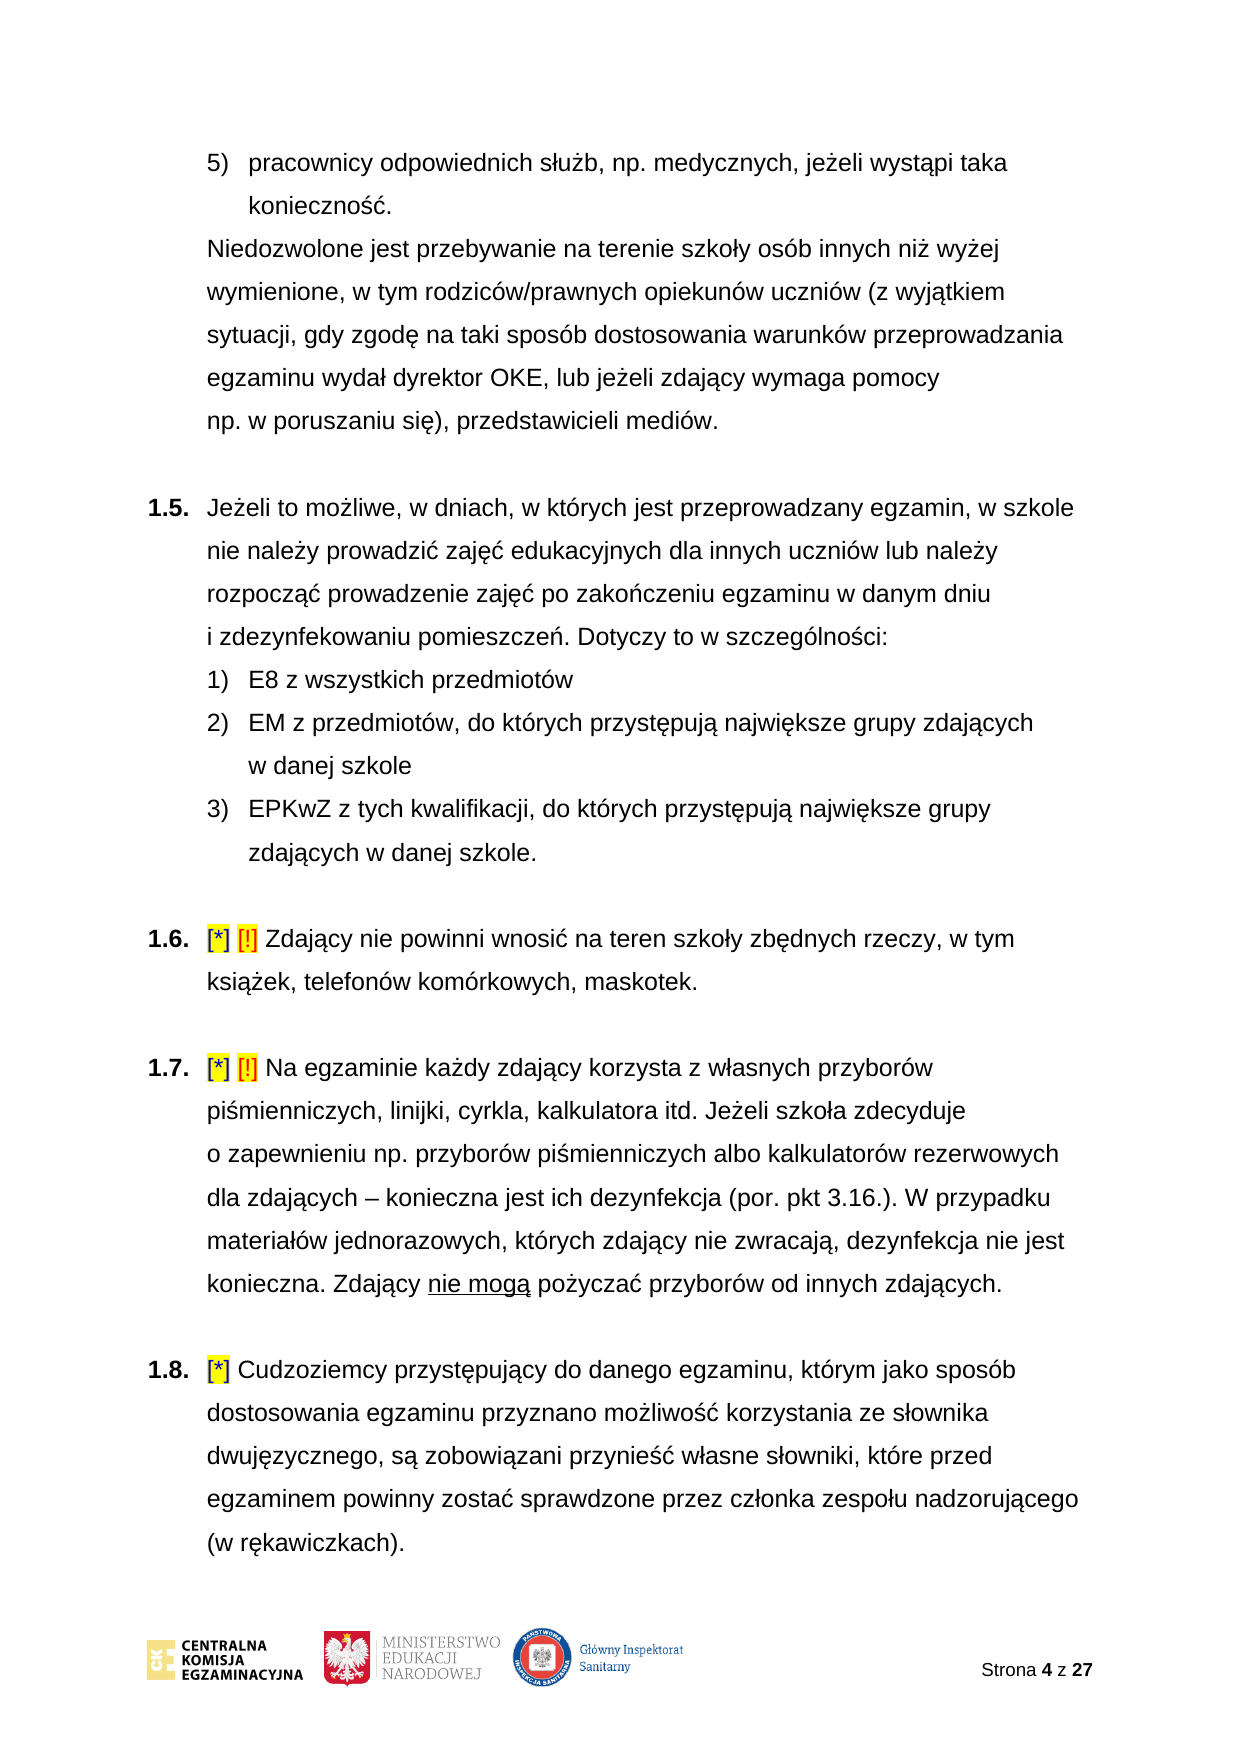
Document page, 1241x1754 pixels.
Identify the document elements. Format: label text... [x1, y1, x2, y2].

list pracownicy odpowiednich służb, np. medycznych, jeżeli wystąpi taka konieczność. [207, 148, 1093, 219]
list [*] Cudzoziemcy przystępujący do danego egzaminu, którym jako sposób dostosowania egzaminu przyznano możliwość korzystania ze słownika dwujęzycznego, są zobowiązani przynieść własne słowniki, które przed egzaminem powinny zostać sprawdzone przez członka zespołu nadzorującego (w rękawiczkach). [148, 1355, 1093, 1556]
list EPKwZ z tych kwalifikacji, do których przystępują największe grupy zdających w danej szkole. [207, 794, 1093, 866]
picture [324, 1631, 500, 1687]
list E8 z wszystkich przedmiotów [207, 665, 1093, 694]
picture [146, 1638, 304, 1681]
list [*] [!] Zdający nie powinni wnosić na teren szkoły zbędnych rzeczy, w tym książek, telefonów komórkowych, maskotek. [148, 924, 1093, 996]
list Jeżeli to możliwe, w dniach, w których jest przeprowadzany egzamin, w szkole nie należy prowadzić zajęć edukacyjnych dla innych uczniów lub należy rozpocząć prowadzenie zajęć po zakończeniu egzaminu w danym dniu i zdezynfekowaniu pomieszczeń. Dotyczy to w szczególności: [148, 493, 1093, 651]
list EM z przedmiotów, do których przystępują największe grupy zdających w danej szkole [207, 708, 1093, 780]
list [*] [!] Na egzaminie każdy zdający korzysta z własnych przyborów piśmienniczych, linijki, cyrkla, kalkulatora itd. Jeżeli szkoła zdecyduje o zapewnieniu np. przyborów piśmienniczych albo kalkulatorów rezerwowych dla zdających – konieczna jest ich dezynfekcja (por. pkt 3.16.). W przypadku materiałów jednorazowych, których zdający nie zwracają, dezynfekcja nie jest konieczna. Zdający nie mogą pożyczać przyborów od innych zdających. [148, 1053, 1093, 1298]
picture [512, 1627, 683, 1687]
text Niedozwolone jest przebywanie na terenie szkoły osób innych niż wyżej wymienione, w tym rodziców/prawnych opiekunów uczniów (z wyjątkiem sytuacji, gdy zgodę na taki sposób dostosowania warunków przeprowadzania egzaminu wydał dyrektor OKE, lub jeżeli zdający wymaga pomocy np. w poruszaniu się), przedstawicieli mediów. [207, 234, 1093, 435]
